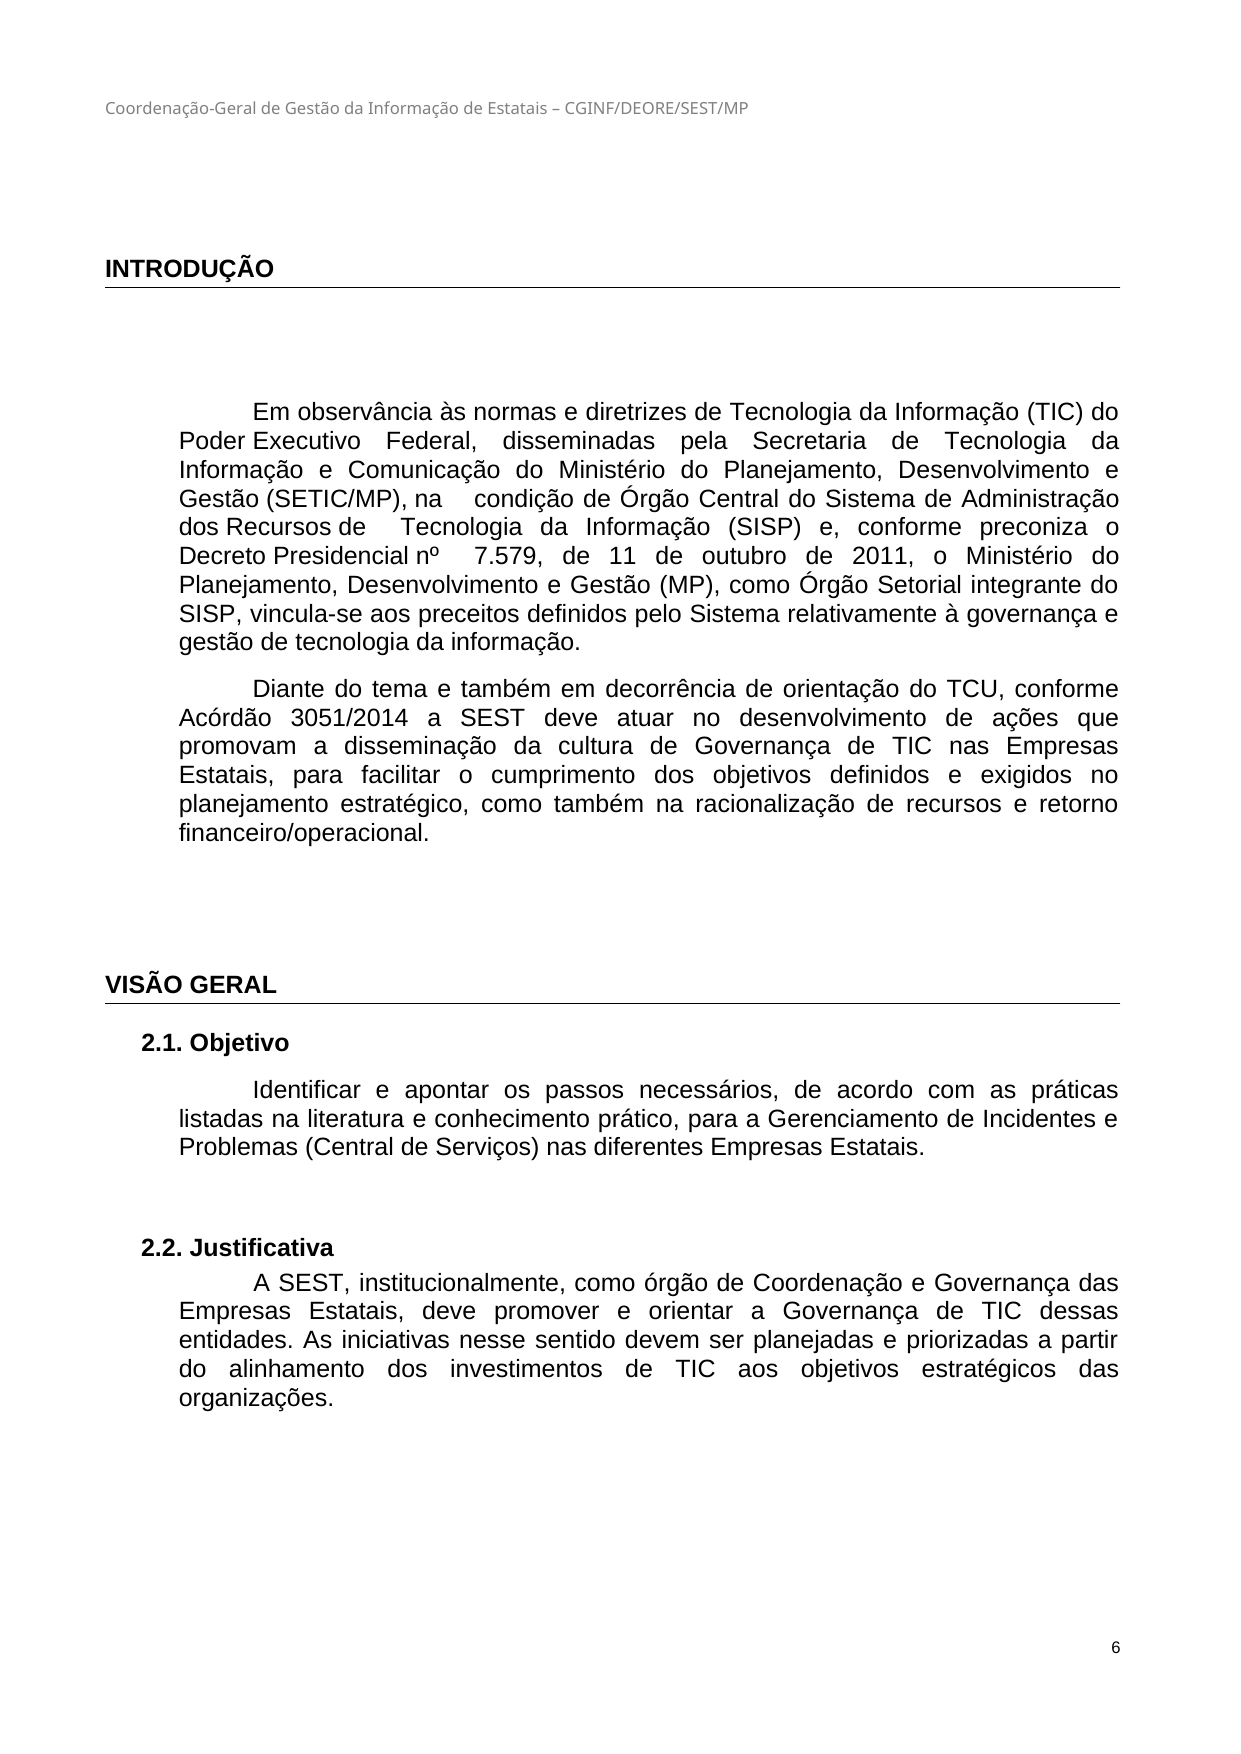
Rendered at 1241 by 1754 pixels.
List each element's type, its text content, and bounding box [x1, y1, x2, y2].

subtitle INTRODUÇÃO [105, 254, 1120, 287]
subtitle 2.1. Objetivo [141, 1028, 1120, 1057]
subtitle VISÃO GERAL [105, 970, 1120, 1003]
subtitle 2.2. Justificativa [141, 1233, 1120, 1261]
text Em observância às normas e diretrizes de Tecnologia da Informação (TIC) do Poder Executivo Federal, disseminadas pela Secretaria de Tecnologia da Informação e Comunicação do Ministério do Planejamento, Desenvolvimento e Gestão (SETIC/MP), na condição de Órgão Central do Sistema de Administração dos Recursos de Tecnologia da Informação (SISP) e, conforme preconiza o Decreto Presidencial nº 7.579, de 11 de outubro de 2011, o Ministério do Planejamento, Desenvolvimento e Gestão (MP), como Órgão Setorial integrante do SISP, vincula-se aos preceitos definidos pelo Sistema relativamente à governança e gestão de tecnologia da informação. [105, 397, 1120, 656]
text A SEST, institucionalmente, como órgão de Coordenação e Governança das Empresas Estatais, deve promover e orientar a Governança de TIC dessas entidades. As iniciativas nesse sentido devem ser planejadas e priorizadas a partir do alinhamento dos investimentos de TIC aos objetivos estratégicos das organizações. [178, 1268, 1120, 1411]
text Diante do tema e também em decorrência de orientação do TCU, conforme Acórdão 3051/2014 a SEST deve atuar no desenvolvimento de ações que promovam a disseminação da cultura de Governança de TIC nas Empresas Estatais, para facilitar o cumprimento dos objetivos definidos e exigidos no planejamento estratégico, como também na racionalização de recursos e retorno financeiro/operacional. [105, 674, 1120, 846]
text Identificar e apontar os passos necessários, de acordo com as práticas listadas na literatura e conhecimento prático, para a Gerenciamento de Incidentes e Problemas (Central de Serviços) nas diferentes Empresas Estatais. [105, 1075, 1120, 1161]
